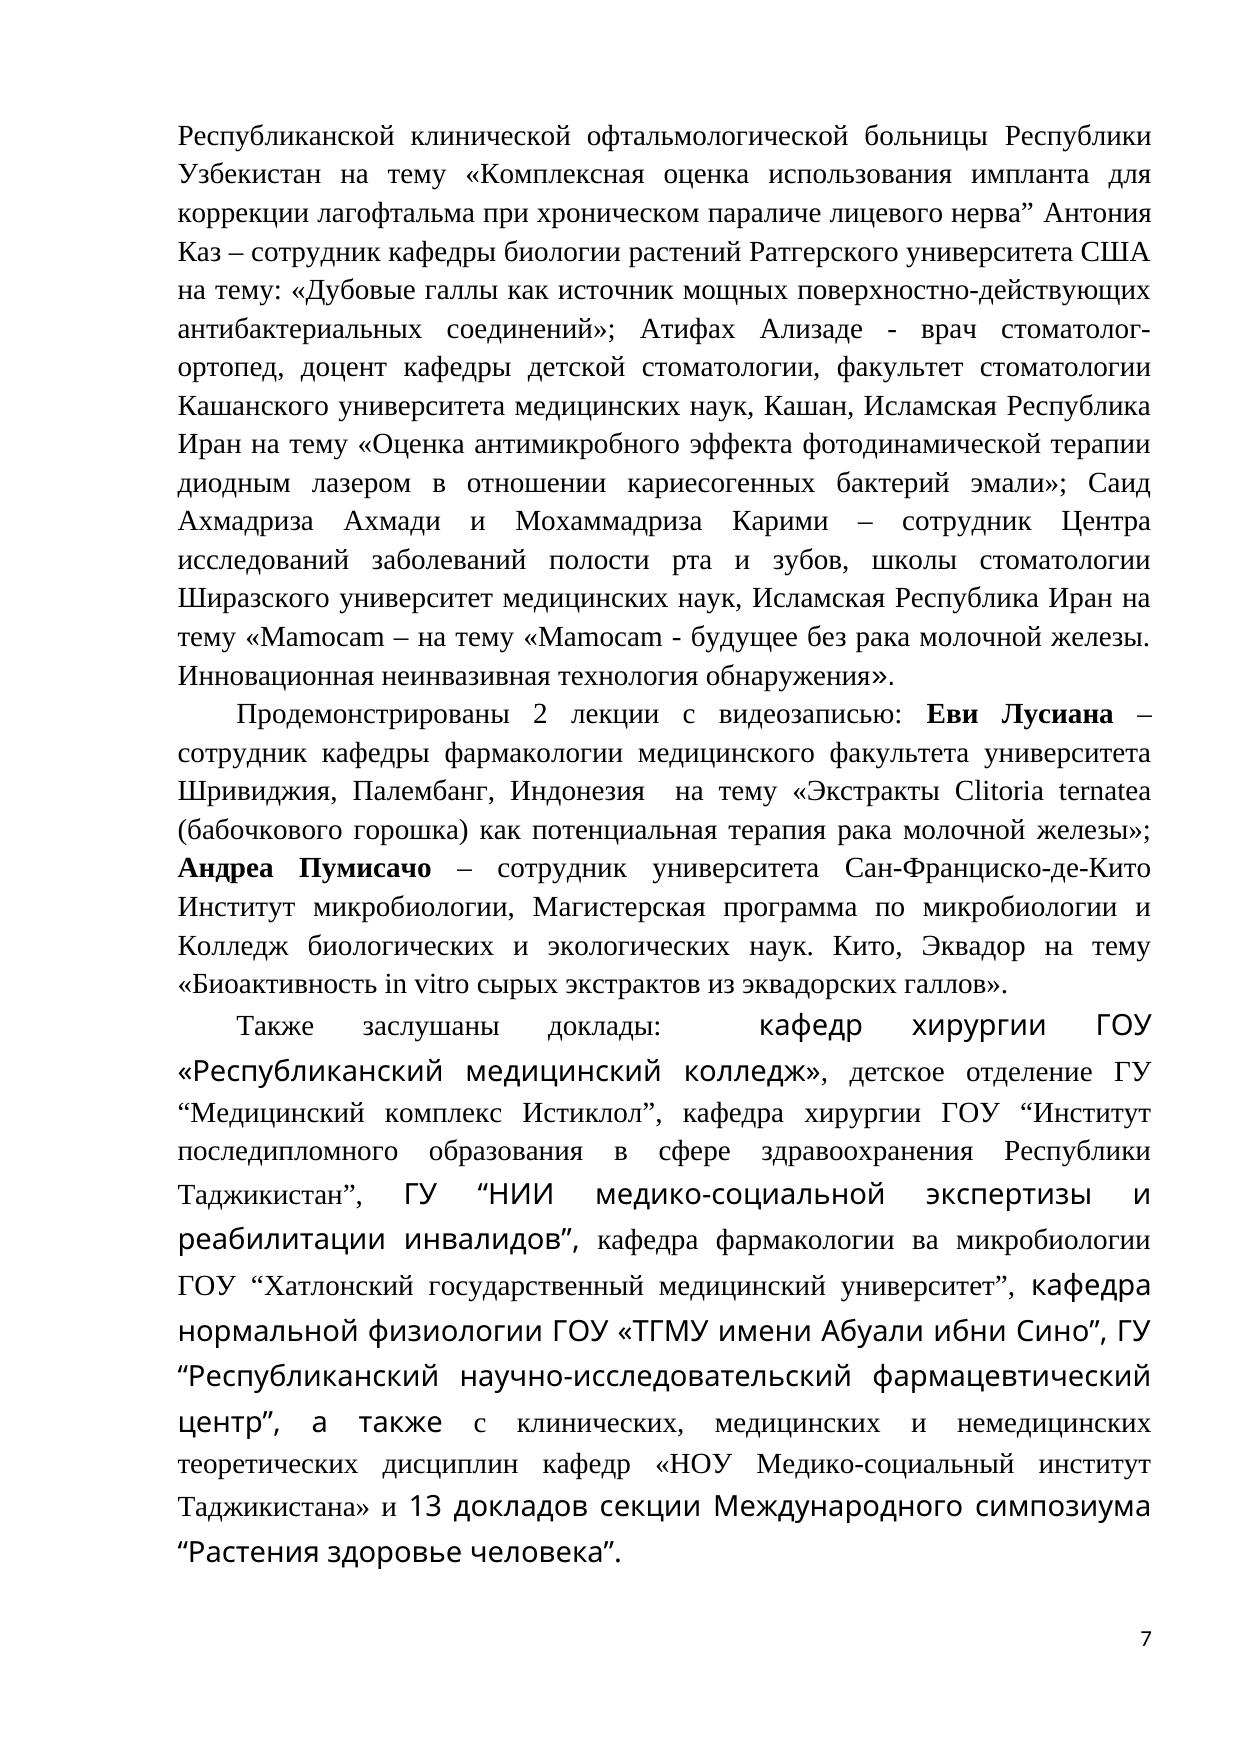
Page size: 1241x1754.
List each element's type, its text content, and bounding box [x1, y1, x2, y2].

text Также заслушаны доклады: кафедр хирургии ГОУ «Республиканский медицинский колледж», детское отделение ГУ “Медицинский комплекс Истиклол”, кафедра хирургии ГОУ “Институт последипломного образования в сфере здравоохранения Республики Таджикистан”, ГУ “НИИ медико-социальной экспертизы и реабилитации инвалидов”, кафедра фармакологии ва микробиологии ГОУ “Хатлонский государственный медицинский университет”, кафедра нормальной физиологии ГОУ «ТГМУ имени Абуали ибни Сино”, ГУ “Республиканский научно-исследовательский фармацевтический центр”, а также с клинических, медицинских и немедицинских теоретических дисциплин кафедр «НОУ Медико-социальный институт Таджикистана» и 13 докладов секции Международного симпозиума “Растения здоровье человека”. [177, 1005, 1152, 1571]
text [177, 118, 1152, 691]
text Продемонстрированы 2 лекции с видеозаписью: Еви Лусиана – сотрудник кафедры фармакологии медицинского факультета университета Шривиджия, Палембанг, Индонезия на тему «Экстракты Clitoria ternatea (бабочкового горошка) как потенциальная терапия рака молочной железы»; Андреа Пумисачо – сотрудник университета Сан-Франциско-де-Кито Институт микробиологии, Магистерская программа по микробиологии и Колледж биологических и экологических наук. Кито, Эквадор на тему «Биоактивность in vitro сырых экстрактов из эквадорских галлов». [177, 696, 1152, 1000]
